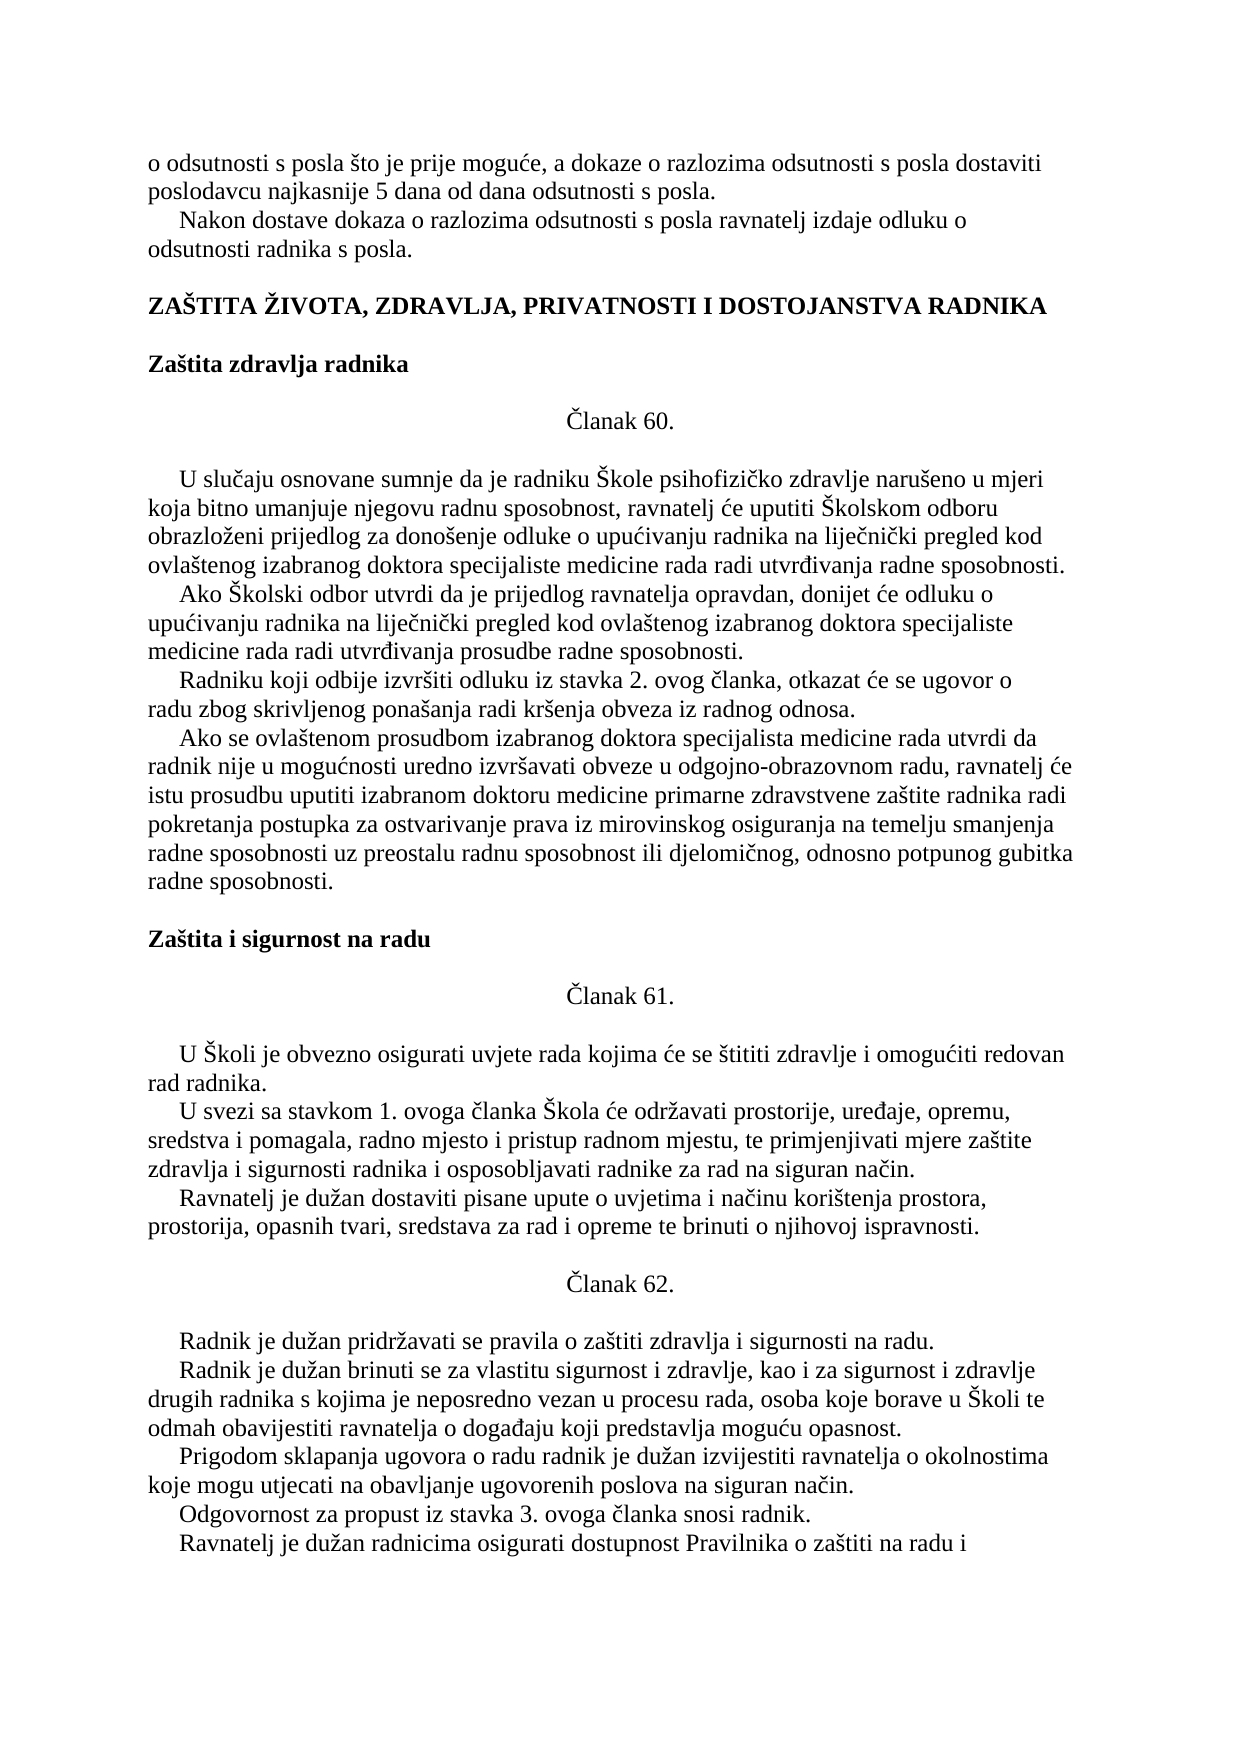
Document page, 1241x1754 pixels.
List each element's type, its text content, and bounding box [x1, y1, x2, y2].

text Ako se ovlaštenom prosudbom izabranog doktora specijalista medicine rada utvrdi da [148, 723, 1093, 751]
text Radnik je dužan pridržavati se pravila o zaštiti zdravlja i sigurnosti na radu. [148, 1326, 1093, 1355]
text Zaštita zdravlja radnika [148, 349, 1093, 378]
text Zaštita i sigurnost na radu [148, 924, 1093, 953]
text Radnik je dužan brinuti se za vlastitu sigurnost i zdravlje, kao i za sigurnost i zdravlje [148, 1355, 1093, 1384]
text Ako Školski odbor utvrdi da je prijedlog ravnatelja opravdan, donijet će odluku o [148, 579, 1093, 608]
text o odsutnosti s posla što je prije moguće, a dokaze o razlozima odsutnosti s posla dostaviti [148, 148, 1093, 176]
text Prigodom sklapanja ugovora o radu radnik je dužan izvijestiti ravnatelja o okolnostima [148, 1441, 1093, 1470]
text radnik nije u mogućnosti uredno izvršavati obveze u odgojno-obrazovnom radu, ravnatelj će istu prosudbu uputiti izabranom doktoru medicine primarne zdravstvene zaštite radnika radi pokretanja postupka za ostvarivanje prava iz mirovinskog osiguranja na temelju smanjenja radne sposobnosti uz preostalu radnu sposobnost ili djelomičnog, odnosno potpunog gubitka radne sposobnosti. [148, 751, 1093, 895]
text koja bitno umanjuje njegovu radnu sposobnost, ravnatelj će uputiti Školskom odboru obrazloženi prijedlog za donošenje odluke o upućivanju radnika na liječnički pregled kod ovlaštenog izabranog doktora specijaliste medicine rada radi utvrđivanja radne sposobnosti. [148, 493, 1093, 579]
text U Školi je obvezno osigurati uvjete rada kojima će se štititi zdravlje i omogućiti redovan [148, 1039, 1093, 1068]
text Odgovornost za propust iz stavka 3. ovoga članka snosi radnik. [148, 1499, 1093, 1528]
text rad radnika. [148, 1068, 1093, 1096]
text U svezi sa stavkom 1. ovoga članka Škola će održavati prostorije, uređaje, opremu, [148, 1096, 1093, 1125]
text U slučaju osnovane sumnje da je radniku Škole psihofizičko zdravlje narušeno u mjeri [148, 464, 1093, 493]
text Članak 62. [148, 1269, 1093, 1298]
text drugih radnika s kojima je neposredno vezan u procesu rada, osoba koje borave u Školi te odmah obavijestiti ravnatelja o događaju koji predstavlja moguću opasnost. [148, 1384, 1093, 1441]
text Članak 61. [148, 981, 1093, 1010]
text Ravnatelj je dužan dostaviti pisane upute o uvjetima i načinu korištenja prostora, [148, 1183, 1093, 1211]
text sredstva i pomagala, radno mjesto i pristup radnom mjestu, te primjenjivati mjere zaštite zdravlja i sigurnosti radnika i osposobljavati radnike za rad na siguran način. [148, 1125, 1093, 1183]
text Nakon dostave dokaza o razlozima odsutnosti s posla ravnatelj izdaje odluku o [148, 205, 1093, 234]
text prostorija, opasnih tvari, sredstava za rad i opreme te brinuti o njihovoj ispravnosti. [148, 1211, 1093, 1240]
text poslodavcu najkasnije 5 dana od dana odsutnosti s posla. [148, 176, 1093, 205]
text koje mogu utjecati na obavljanje ugovorenih poslova na siguran način. [148, 1470, 1093, 1499]
text ZAŠTITA ŽIVOTA, ZDRAVLJA, PRIVATNOSTI I DOSTOJANSTVA RADNIKA [148, 291, 1093, 320]
text odsutnosti radnika s posla. [148, 234, 1093, 263]
text upućivanju radnika na liječnički pregled kod ovlaštenog izabranog doktora specijaliste medicine rada radi utvrđivanja prosudbe radne sposobnosti. [148, 608, 1093, 665]
text Radniku koji odbije izvršiti odluku iz stavka 2. ovog članka, otkazat će se ugovor o [148, 665, 1093, 694]
text Članak 60. [148, 406, 1093, 435]
text Ravnatelj je dužan radnicima osigurati dostupnost Pravilnika o zaštiti na radu i [148, 1528, 1093, 1556]
text radu zbog skrivljenog ponašanja radi kršenja obveza iz radnog odnosa. [148, 694, 1093, 723]
